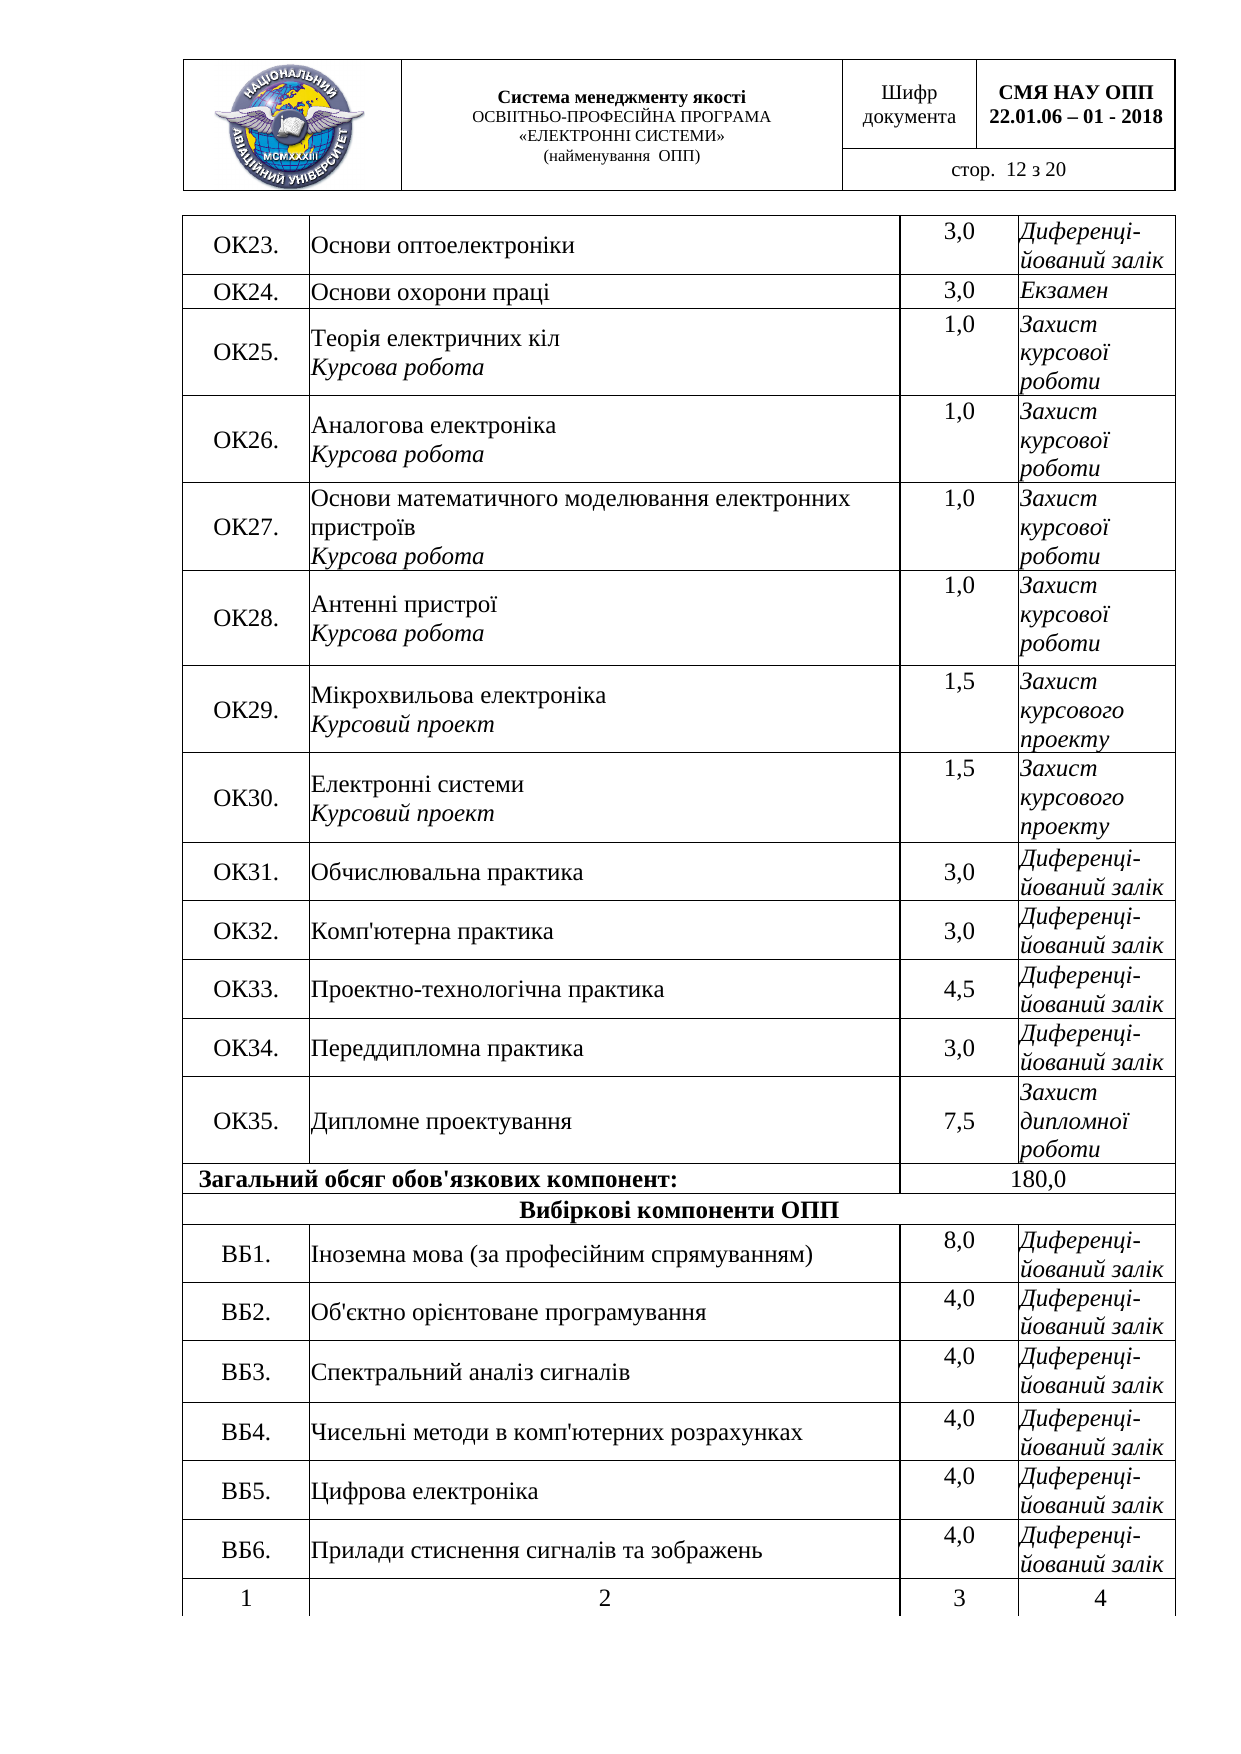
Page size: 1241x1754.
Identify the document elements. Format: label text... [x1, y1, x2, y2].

table_cell ВБ2. [183, 1283, 309, 1340]
table_cell ВБ3. [183, 1341, 309, 1402]
table_cell ОК31. [183, 843, 309, 900]
table_cell 3,0 [901, 1019, 1018, 1076]
table_cell Захист курсової роботи [1019, 309, 1175, 395]
table_cell Мікрохвильова електроніка Курсовий проект [310, 666, 899, 752]
table_cell ОК25. [183, 309, 309, 395]
table_cell Диференці-йований залік [1019, 1520, 1175, 1578]
table_cell 2 [310, 1579, 899, 1616]
table_cell 180,0 [901, 1164, 1175, 1193]
table_cell Основи охорони праці [310, 275, 899, 308]
table_cell 8,0 [901, 1225, 1018, 1282]
table_cell ОК34. [183, 1019, 309, 1076]
table_cell Іноземна мова (за професійним спрямуванням) [310, 1225, 899, 1282]
table_cell Диференці-йований залік [1019, 1225, 1175, 1282]
table_cell 3 [901, 1579, 1018, 1616]
table_cell ОК28. [183, 571, 309, 665]
table_cell Основи оптоелектроніки [310, 216, 899, 274]
table_cell Диференці-йований залік [1019, 1341, 1175, 1402]
table_cell 7,5 [901, 1077, 1018, 1163]
table_cell Переддипломна практика [310, 1019, 899, 1076]
table_cell ОК23. [183, 216, 309, 274]
table_cell 1 [183, 1579, 309, 1616]
table_cell 4,0 [901, 1341, 1018, 1402]
table_cell Диференці-йований залік [1019, 1461, 1175, 1519]
table_cell Об'єктно орієнтоване програмування [310, 1283, 899, 1340]
table_cell 4,0 [901, 1520, 1018, 1578]
table_cell 3,0 [901, 901, 1018, 959]
table_cell 1,0 [901, 309, 1018, 395]
table_cell Цифрова електроніка [310, 1461, 899, 1519]
table_cell ОК30. [183, 753, 309, 842]
table_cell Дипломне проектування [310, 1077, 899, 1163]
table_cell Електронні системи Курсовий проект [310, 753, 899, 842]
table_cell ОК29. [183, 666, 309, 752]
table_cell ОК32. [183, 901, 309, 959]
table_cell 1,5 [901, 753, 1018, 842]
table_cell Комп'ютерна практика [310, 901, 899, 959]
picture [214, 60, 365, 190]
table_cell Диференці-йований залік [1019, 843, 1175, 900]
table_cell Диференці-йований залік [1019, 1403, 1175, 1460]
table_cell Захист курсового проекту [1019, 753, 1175, 842]
table_cell Спектральний аналіз сигналів [310, 1341, 899, 1402]
table_cell Диференці-йований залік [1019, 1283, 1175, 1340]
table_cell Обчислювальна практика [310, 843, 899, 900]
table_cell Екзамен [1019, 275, 1175, 308]
table_cell Вибіркові компоненти ОПП [183, 1194, 1175, 1224]
table_cell 3,0 [901, 216, 1018, 274]
table_cell ВБ6. [183, 1520, 309, 1578]
table_cell Захист дипломної роботи [1019, 1077, 1175, 1163]
table_cell Захист курсової роботи [1019, 571, 1175, 665]
table_cell Чисельні методи в комп'ютерних розрахунках [310, 1403, 899, 1460]
table_cell 3,0 [901, 275, 1018, 308]
table_cell Загальний обсяг обов'язкових компонент: [183, 1164, 899, 1193]
table_cell ВБ4. [183, 1403, 309, 1460]
table_cell 1,0 [901, 396, 1018, 482]
table_cell Захист курсової роботи [1019, 396, 1175, 482]
table_cell Диференці-йований залік [1019, 1019, 1175, 1076]
table_cell ОК35. [183, 1077, 309, 1163]
table_cell 4,0 [901, 1283, 1018, 1340]
table_cell Прилади стиснення сигналів та зображень [310, 1520, 899, 1578]
table_cell 4,0 [901, 1461, 1018, 1519]
table_cell 4 [1019, 1579, 1175, 1616]
table_cell Теорія електричних кіл Курсова робота [310, 309, 899, 395]
table_cell ВБ5. [183, 1461, 309, 1519]
table_cell Антенні пристрої Курсова робота [310, 571, 899, 665]
table_cell Диференці-йований залік [1019, 901, 1175, 959]
table_cell Аналогова електроніка Курсова робота [310, 396, 899, 482]
table_cell ОК33. [183, 960, 309, 1017]
table_cell Диференці-йований залік [1019, 216, 1175, 274]
table_cell ОК27. [183, 483, 309, 569]
table_cell Захист курсової роботи [1019, 483, 1175, 569]
table_cell ВБ1. [183, 1225, 309, 1282]
table_cell 1,0 [901, 571, 1018, 665]
table_cell ОК26. [183, 396, 309, 482]
table_cell Диференці-йований залік [1019, 960, 1175, 1017]
table_cell Захист курсового проекту [1019, 666, 1175, 752]
table_cell 1,5 [901, 666, 1018, 752]
table_cell 4,0 [901, 1403, 1018, 1460]
table_cell Основи математичного моделювання електронних пристроїв Курсова робота [310, 483, 899, 569]
table_cell 3,0 [901, 843, 1018, 900]
table_cell 4,5 [901, 960, 1018, 1017]
table_cell 1,0 [901, 483, 1018, 569]
table_cell Проектно-технологічна практика [310, 960, 899, 1017]
